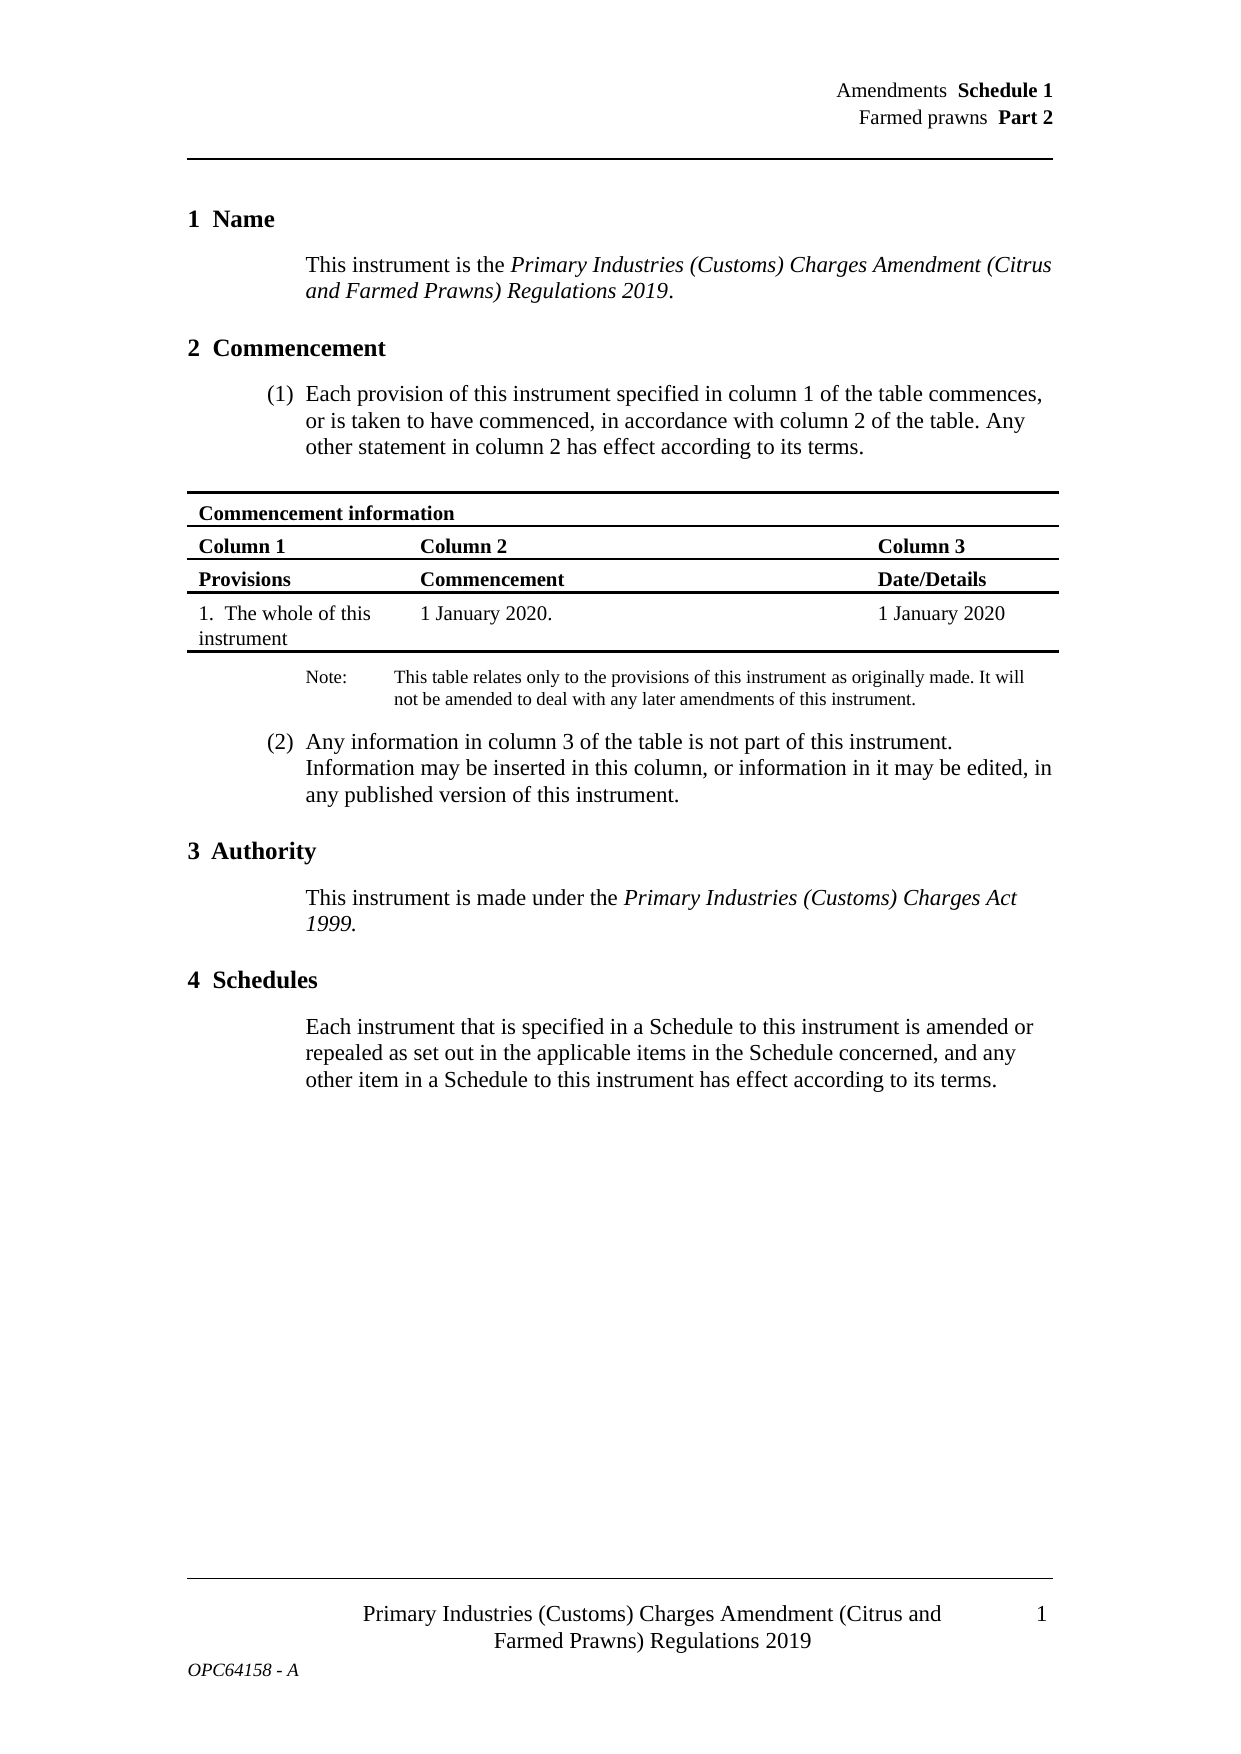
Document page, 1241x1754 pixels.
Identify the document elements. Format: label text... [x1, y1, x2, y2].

text This instrument is the Primary Industries (Customs) Charges Amendment (Citrus and Farmed Prawns) Regulations 2019. [187, 251, 1053, 304]
table_cell Date/Details [866, 560, 1058, 591]
table_cell Column 3 [866, 527, 1058, 558]
table_cell Column 1 [187, 527, 409, 558]
text Note: This table relates only to the provisions of this instrument as originally made. It will not be amended to deal with any later amendments of this instrument. [305, 666, 1053, 709]
table_cell Column 2 [409, 527, 866, 558]
table_cell 1. The whole of this instrument [187, 594, 409, 650]
text 1 Name [187, 204, 1053, 232]
table_header Commencement information [187, 494, 1058, 525]
table_cell Commencement [409, 560, 866, 591]
text (2) Any information in column 3 of the table is not part of this instrument. Information may be inserted in this column, or information in it may be edited, in any published version of this instrument. [187, 728, 1053, 807]
text 3 Authority [187, 836, 1053, 865]
table_cell 1 January 2020. [409, 594, 866, 650]
text This instrument is made under the Primary Industries (Customs) Charges Act 1999. [187, 884, 1053, 936]
text (1) Each provision of this instrument specified in column 1 of the table commences, or is taken to have commenced, in accordance with column 2 of the table. Any other statement in column 2 has effect according to its terms. [187, 381, 1053, 459]
text 2 Commencement [187, 333, 1053, 362]
text Each instrument that is specified in a Schedule to this instrument is amended or repealed as set out in the applicable items in the Schedule concerned, and any other item in a Schedule to this instrument has effect according to its terms. [187, 1013, 1053, 1092]
table_cell Provisions [187, 560, 409, 591]
table_cell 1 January 2020 [866, 594, 1058, 650]
text 4 Schedules [187, 966, 1053, 994]
